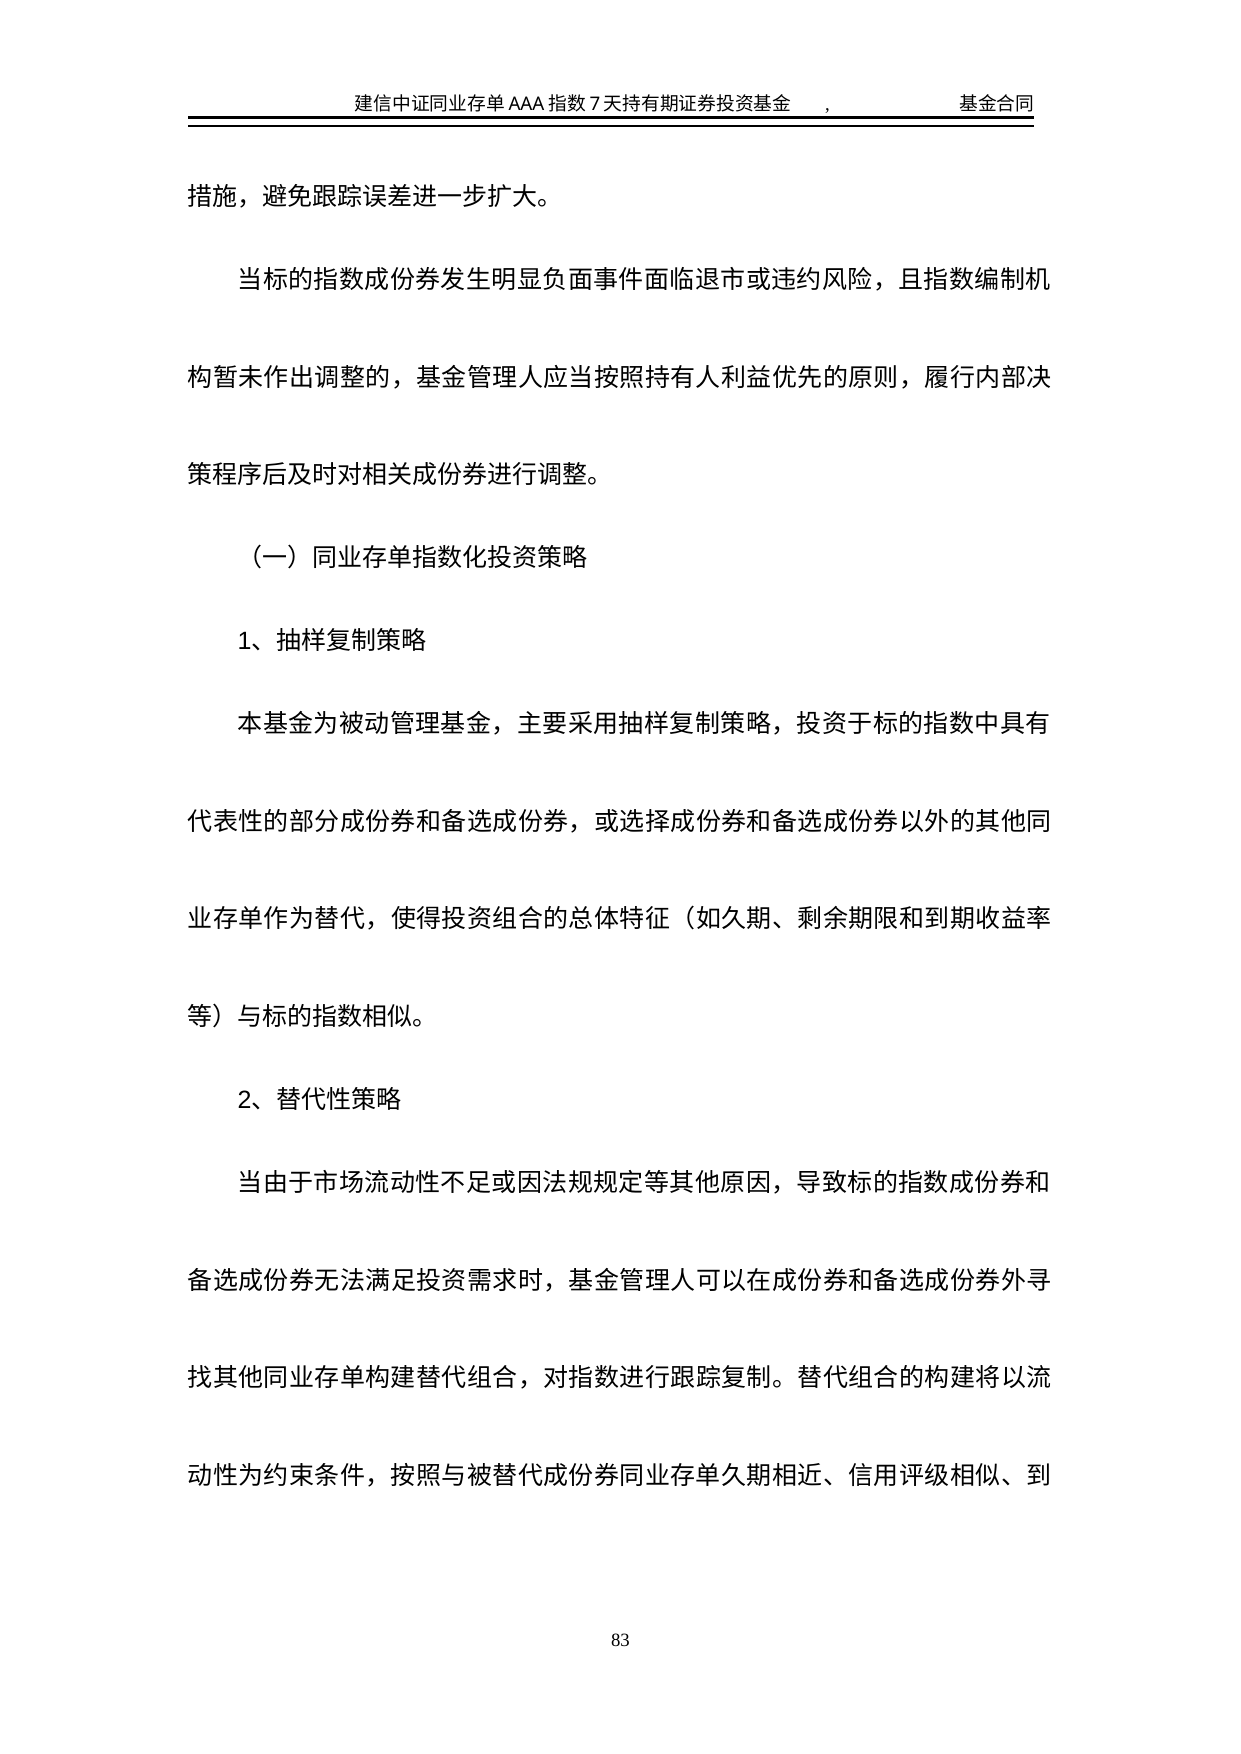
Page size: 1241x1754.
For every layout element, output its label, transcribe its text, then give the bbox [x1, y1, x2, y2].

text 2、替代性策略 [187, 1065, 1053, 1130]
text 1、抽样复制策略 [187, 606, 1053, 671]
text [187, 162, 1053, 227]
text 当标的指数成份券发生明显负面事件面临退市或违约风险，且指数编制机构暂未作出调整的，基金管理人应当按照持有人利益优先的原则，履行内部决策程序后及时对相关成份券进行调整。 [187, 245, 1053, 505]
text （一）同业存单指数化投资策略 [187, 523, 1053, 588]
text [187, 1148, 1053, 1506]
text 本基金为被动管理基金，主要采用抽样复制策略，投资于标的指数中具有代表性的部分成份券和备选成份券，或选择成份券和备选成份券以外的其他同业存单作为替代，使得投资组合的总体特征（如久期、剩余期限和到期收益率等）与标的指数相似。 [187, 689, 1053, 1047]
